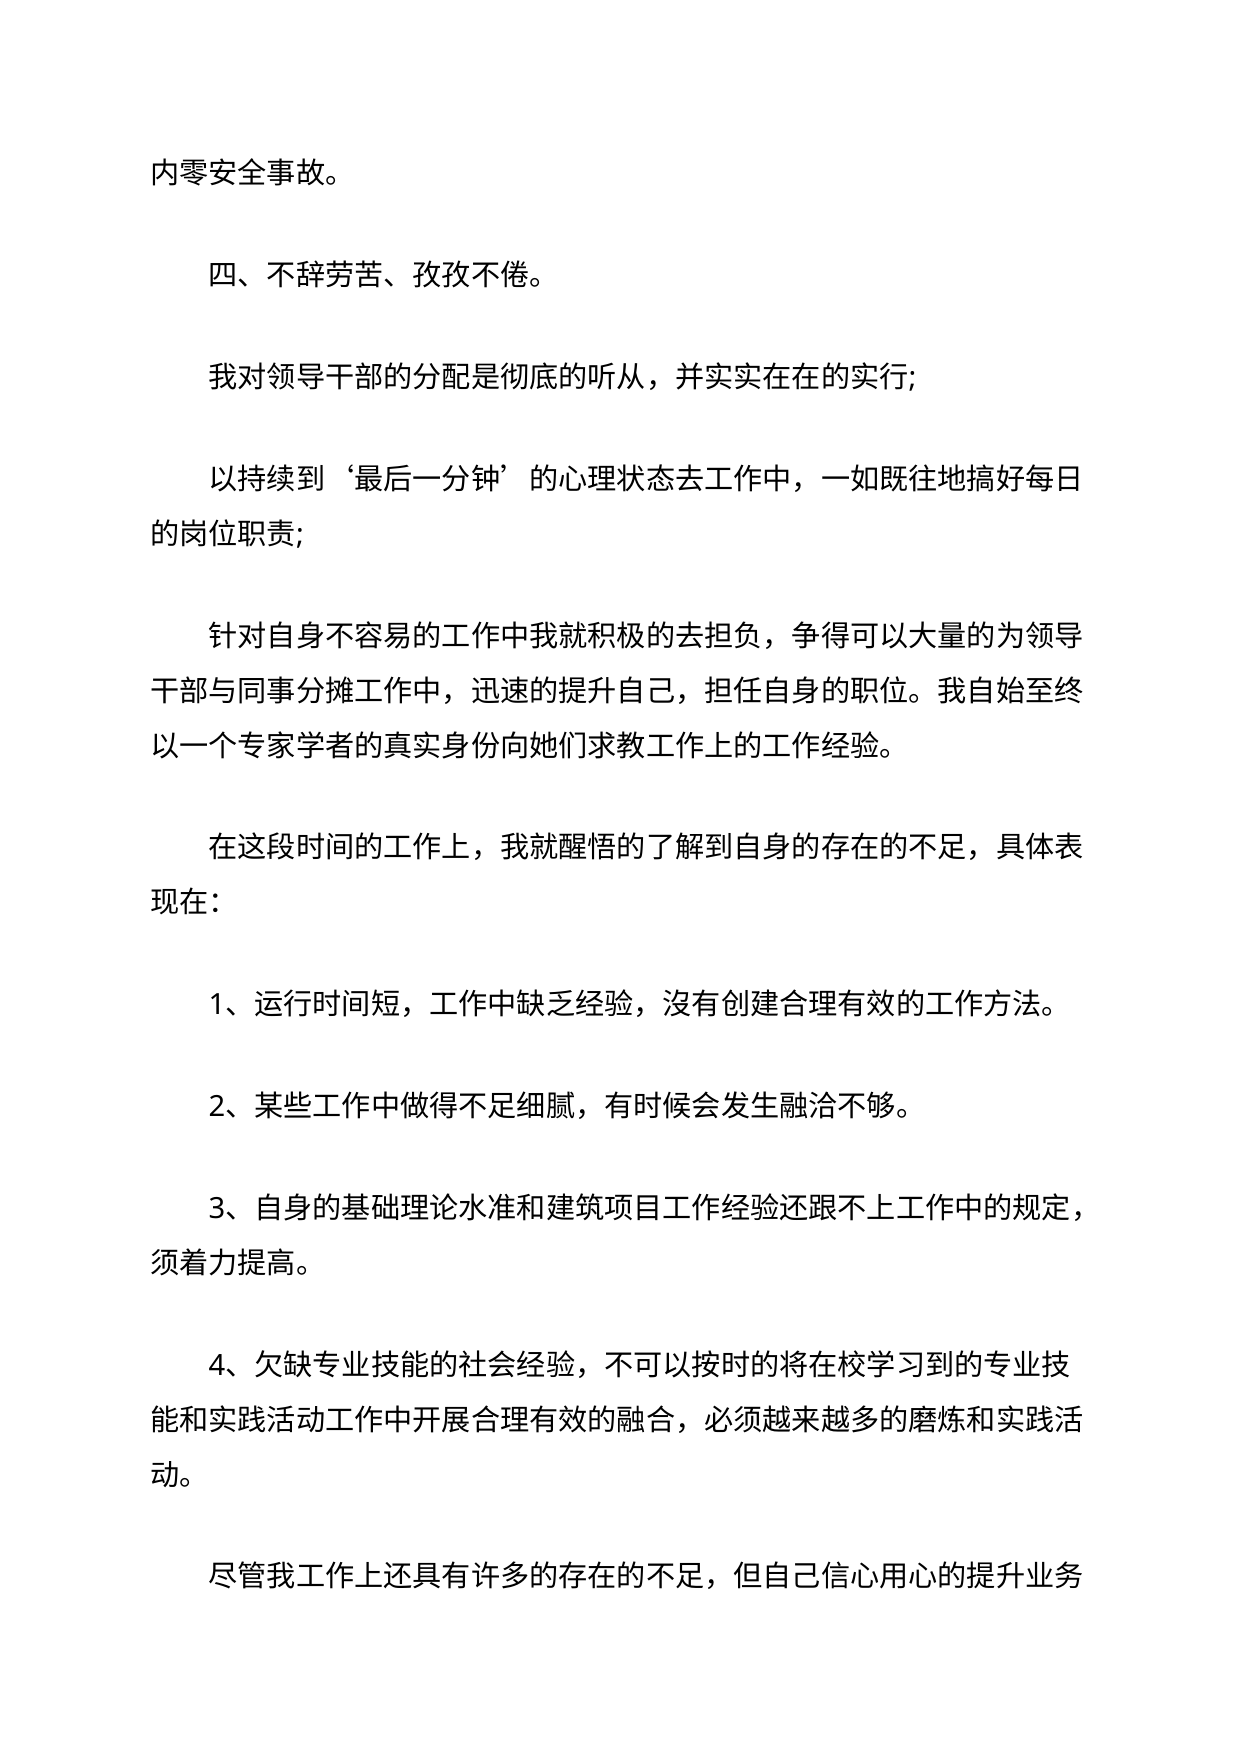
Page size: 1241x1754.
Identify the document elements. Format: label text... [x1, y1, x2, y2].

text 我对领导干部的分配是彻底的听从，并实实在在的实行; [150, 353, 1090, 396]
text 2、某些工作中做得不足细腻，有时候会发生融洽不够。 [150, 1083, 1090, 1125]
text 4、欠缺专业技能的社会经验，不可以按时的将在校学习到的专业技能和实践活动工作中开展合理有效的融合，必须越来越多的磨炼和实践活动。 [150, 1341, 1090, 1493]
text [150, 150, 1090, 192]
text 以持续到‘最后一分钟’的心理状态去工作中，一如既往地搞好每日的岗位职责; [150, 456, 1090, 553]
text 在这段时间的工作上，我就醒悟的了解到自身的存在的不足，具体表现在： [150, 824, 1090, 921]
text 四、不辞劳苦、孜孜不倦。 [150, 252, 1090, 294]
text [150, 1553, 1090, 1595]
text 针对自身不容易的工作中我就积极的去担负，争得可以大量的为领导干部与同事分摊工作中，迅速的提升自己，担任自身的职位。我自始至终以一个专家学者的真实身份向她们求教工作上的工作经验。 [150, 612, 1090, 764]
text 3、自身的基础理论水准和建筑项目工作经验还跟不上工作中的规定，须着力提高。 [150, 1184, 1090, 1282]
text 1、运行时间短，工作中缺乏经验，沒有创建合理有效的工作方法。 [150, 981, 1090, 1023]
